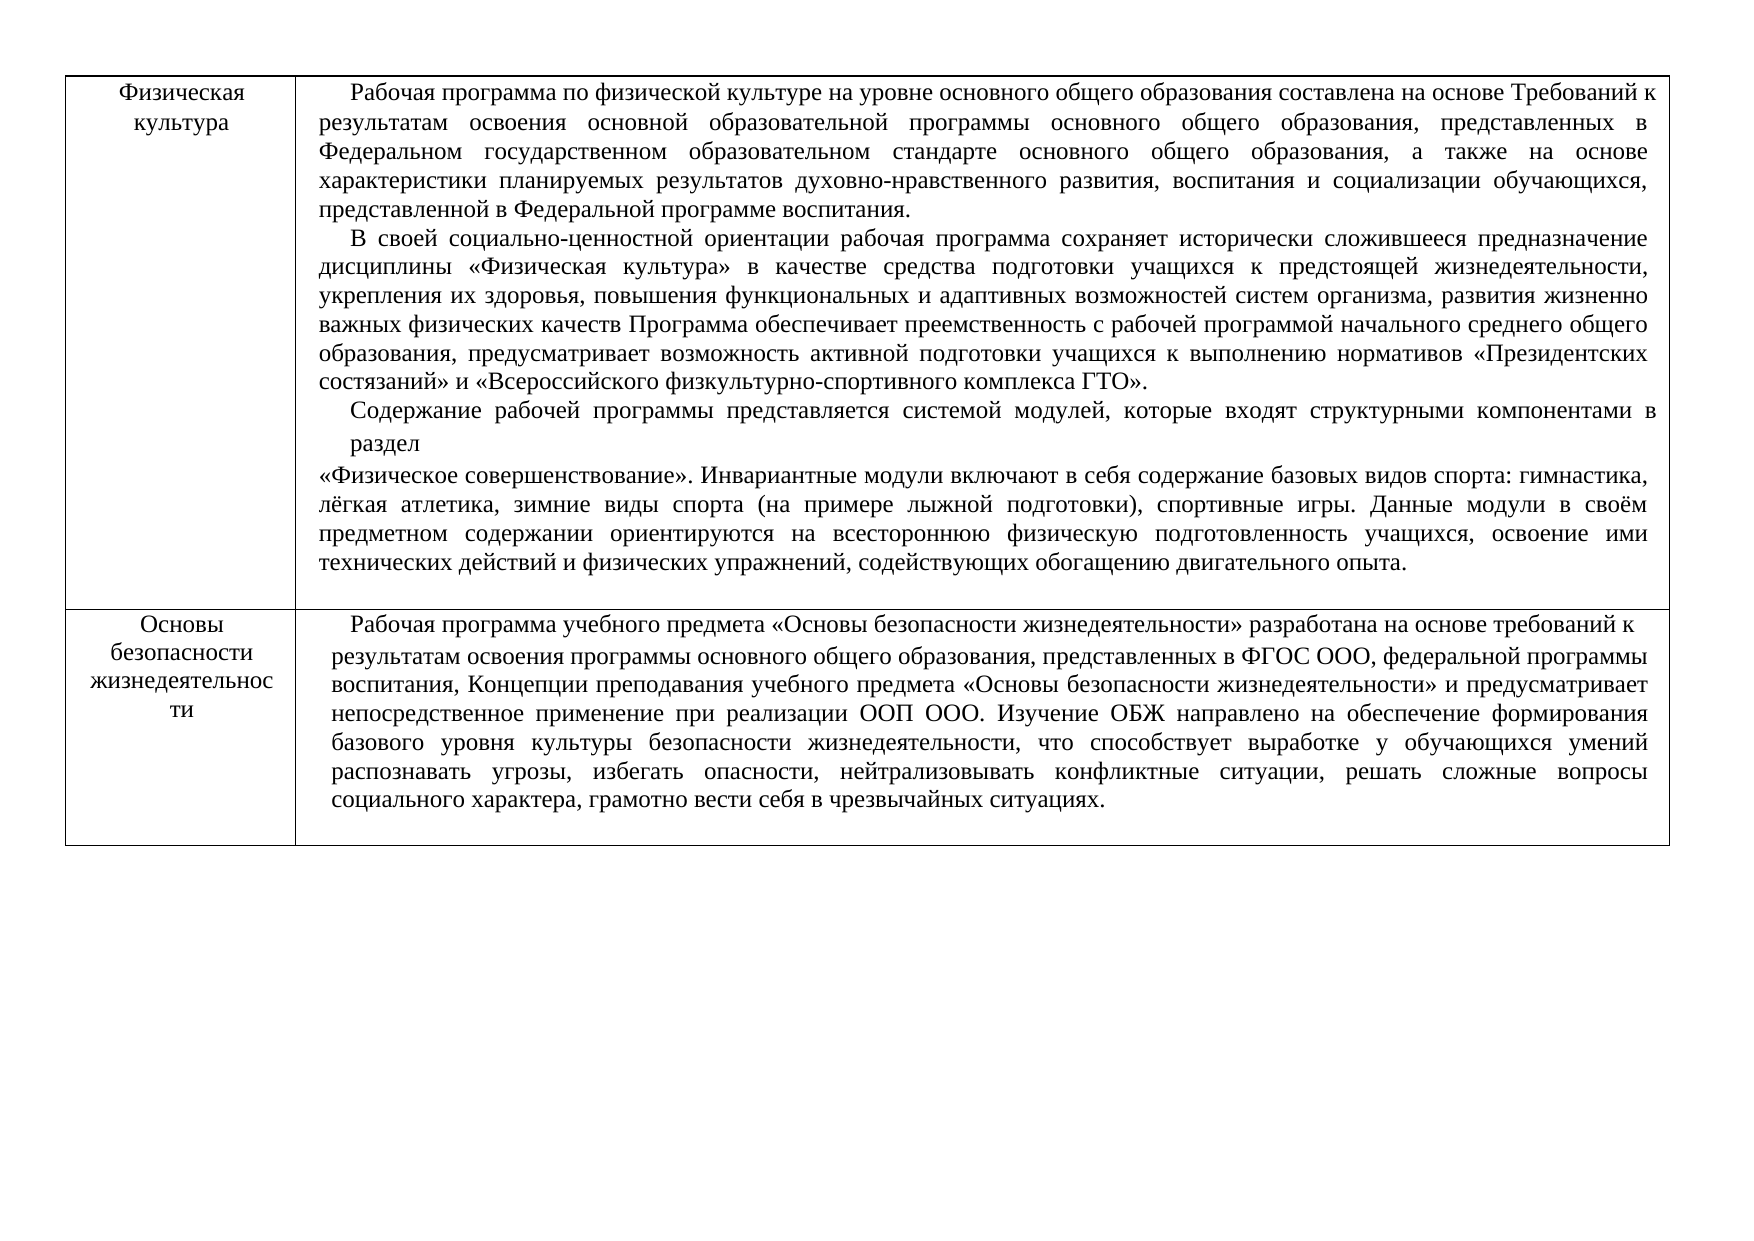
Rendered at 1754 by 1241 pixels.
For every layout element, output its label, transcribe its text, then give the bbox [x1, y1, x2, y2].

table_header Рабочая программа по физической культуре на уровне основного общего образования составлена на основе Требований к результатам освоения основной образовательной программы основного общего образования, представленных в Федеральном государственном образовательном стандарте основного общего образования, а также на основе характеристики планируемых результатов духовно-нравственного развития, воспитания и социализации обучающихся, представленной в Федеральной программе воспитания. В своей социально-ценностной ориентации рабочая программа сохраняет исторически сложившееся предназначение дисциплины «Физическая культура» в качестве средства подготовки учащихся к предстоящей жизнедеятельности, укрепления их здоровья, повышения функциональных и адаптивных возможностей систем организма, развития жизненно важных физических качеств Программа обеспечивает преемственность с рабочей программой начального среднего общего образования, предусматривает возможность активной подготовки учащихся к выполнению нормативов «Президентских состязаний» и «Всероссийского физкультурно-спортивного комплекса ГТО». Содержание рабочей программы представляется системой модулей, которые входят структурными компонентами в раздел «Физическое совершенствование». Инвариантные модули включают в себя содержание базовых видов спорта: гимнастика, лёгкая атлетика, зимние виды спорта (на примере лыжной подготовки), спортивные игры. Данные модули в своём предметном содержании ориентируются на всестороннюю физическую подготовленность учащихся, освоение ими технических действий и физических упражнений, содействующих обогащению двигательного опыта. [296, 77, 1669, 608]
table_cell Рабочая программа учебного предмета «Основы безопасности жизнедеятельности» разработана на основе требований к результатам освоения программы основного общего образования, представленных в ФГОС ООО, федеральной программы воспитания, Концепции преподавания учебного предмета «Основы безопасности жизнедеятельности» и предусматривает непосредственное применение при реализации ООП ООО. Изучение ОБЖ направлено на обеспечение формирования базового уровня культуры безопасности жизнедеятельности, что способствует выработке у обучающихся умений распознавать угрозы, избегать опасности, нейтрализовывать конфликтные ситуации, решать сложные вопросы социального характера, грамотно вести себя в чрезвычайных ситуациях. [296, 610, 1669, 845]
table_header Физическая культура [66, 77, 295, 608]
table_cell Основы безопасности жизнедеятельности [66, 610, 295, 845]
